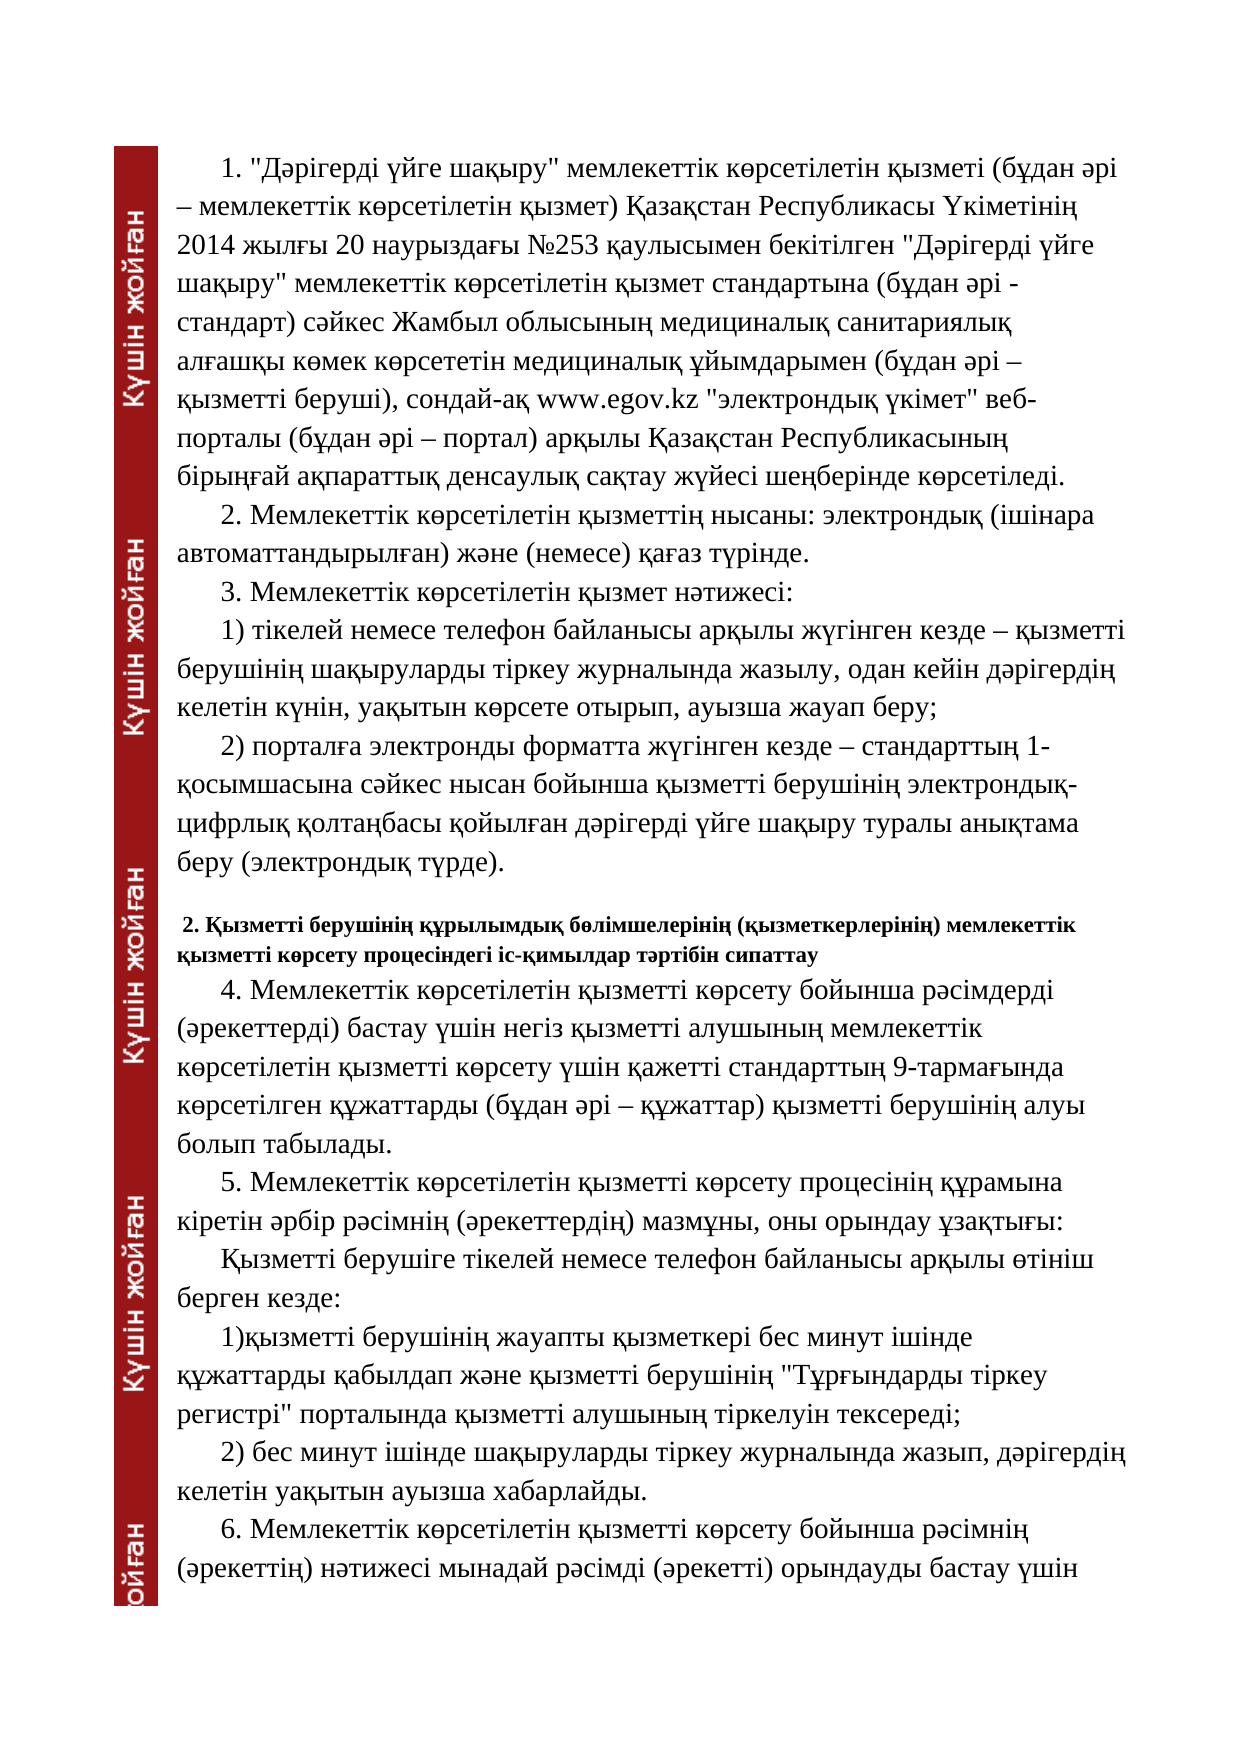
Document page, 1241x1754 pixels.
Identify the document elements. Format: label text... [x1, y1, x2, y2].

text 1. "Дәрiгердi үйге шақыру" мемлекеттік көрсетілетін қызметі (бұдан әрі – мемлекеттік көрсетілетін қызмет) Қазақстан Республикасы Үкіметінің 2014 жылғы 20 наурыздағы №253 қаулысымен бекітілген "Дәрiгердi үйге шақыру" мемлекеттік көрсетілетін қызмет стандартына (бұдан әрі - стандарт) сәйкес Жамбыл облысының медициналық санитариялық алғашқы көмек көрсететін медициналық ұйымдарымен (бұдан әрі – қызметті беруші), сондай-ақ www.egov.kz "электрондық үкімет" веб-порталы (бұдан әрі – портал) арқылы Қазақстан Республикасының бірыңғай ақпараттық денсаулық сақтау жүйесі шеңберінде көрсетіледі. 2. Мемлекеттік көрсетілетін қызметтің нысаны: электрондық (ішінара автоматтандырылған) және (немесе) қағаз түрінде. 3. Мемлекеттік көрсетілетін қызмет нәтижесі: 1) тікелей немесе телефон байланысы арқылы жүгінген кезде – қызметті берушінің шақыруларды тіркеу журналында жазылу, одан кейін дәрігердің келетін күнін, уақытын көрсете отырып, ауызша жауап беру; 2) порталға электронды форматта жүгінген кезде – стандарттың 1-қосымшасына сәйкес нысан бойынша қызметті берушінің электрондық-цифрлық қолтаңбасы қойылған дәрігерді үйге шақыру туралы анықтама беру (электрондық түрде). [112, 150, 1128, 907]
picture [114, 907, 158, 911]
text 2. Қызметті берушінің құрылымдық бөлімшелерінің (қызметкерлерінің) мемлекеттік қызметті көрсету процесіндегі іс-қимылдар тәртібін сипаттау [112, 911, 1128, 968]
picture [114, 146, 158, 150]
picture [114, 1583, 158, 1606]
picture [114, 968, 158, 972]
